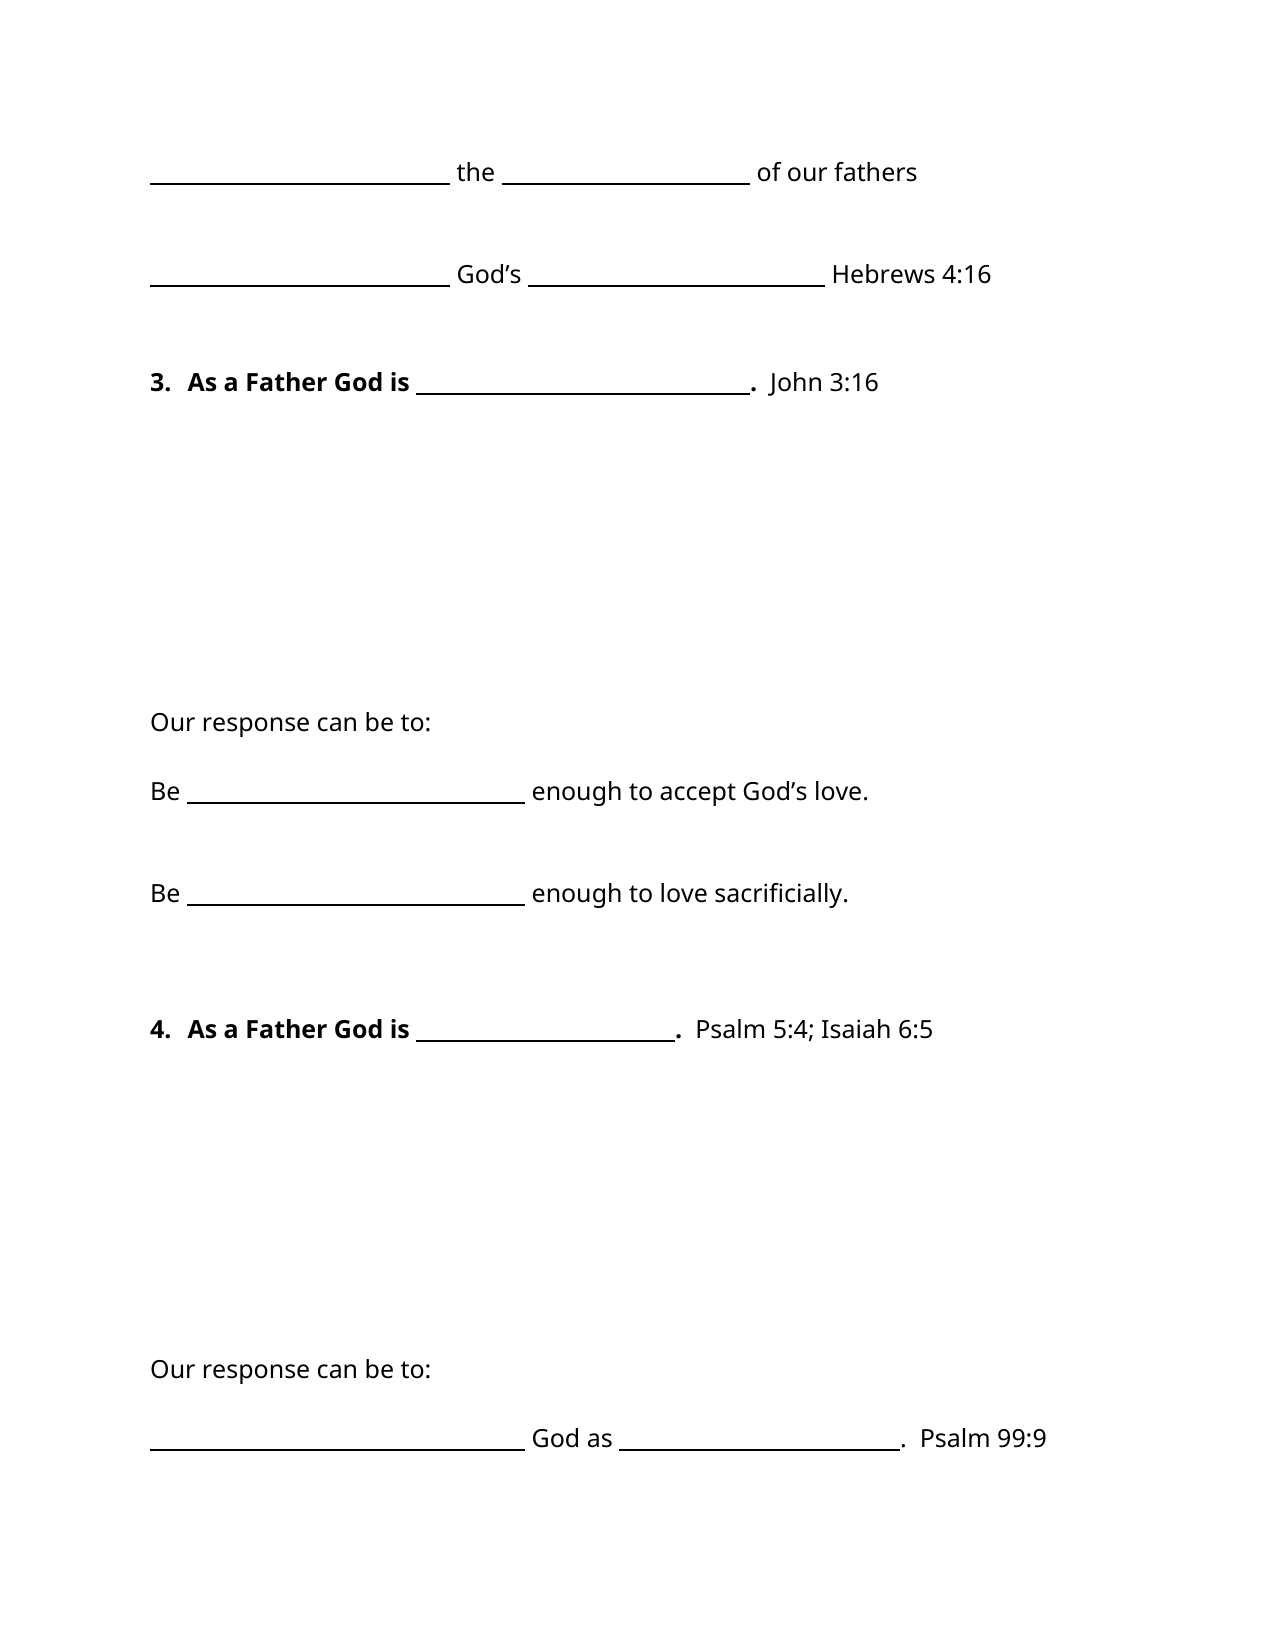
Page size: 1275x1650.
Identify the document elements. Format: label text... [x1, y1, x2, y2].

text Be enough to love sacrificially. [150, 875, 1125, 909]
text Our response can be to: [150, 1352, 1125, 1386]
text Be enough to accept God’s love. [150, 773, 1125, 807]
list As a Father God is . John 3:16 [150, 364, 1125, 398]
list As a Father God is . Psalm 5:4; Isaiah 6:5 [150, 1012, 1125, 1046]
text God’s Hebrews 4:16 [150, 257, 1125, 291]
text Our response can be to: [150, 705, 1125, 739]
text the of our fathers [150, 154, 1125, 188]
text God as . Psalm 99:9 [150, 1420, 1125, 1454]
